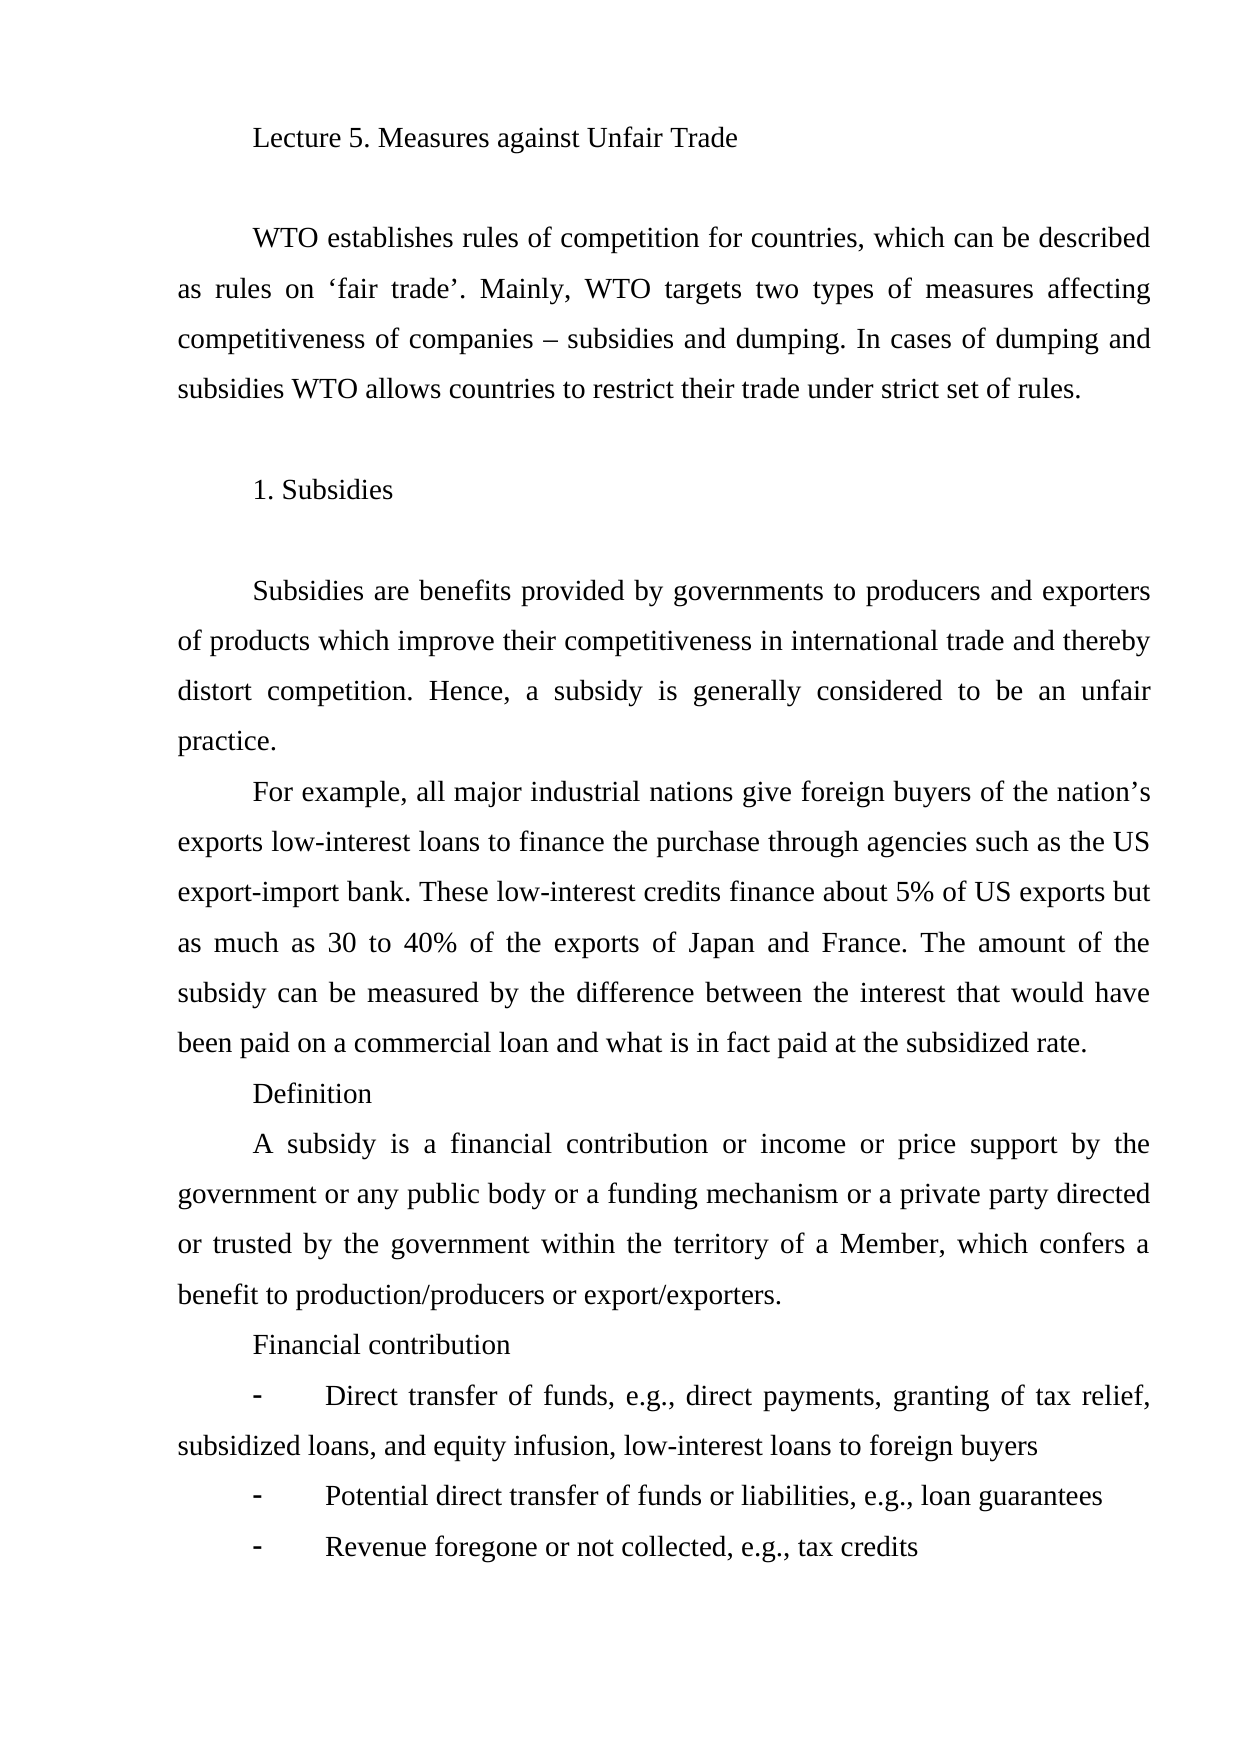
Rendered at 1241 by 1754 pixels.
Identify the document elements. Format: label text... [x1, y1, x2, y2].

text Subsidies are benefits provided by governments to producers and exporters of products which improve their competitiveness in international trade and thereby distort competition. Hence, a subsidy is generally considered to be an unfair practice. [177, 573, 1152, 757]
text A subsidy is a financial contribution or income or price support by the government or any public body or a funding mechanism or a private party directed or trusted by the government within the territory of a Member, which confers a benefit to production/producers or export/exporters. [177, 1126, 1152, 1311]
text WTO establishes rules of competition for countries, which can be described as rules on ‘fair trade’. Mainly, WTO targets two types of measures affecting competitiveness of companies – subsidies and dumping. In cases of dumping and subsidies WTO allows countries to restrict their trade under strict set of rules. [177, 220, 1152, 405]
text Financial contribution [177, 1327, 1152, 1361]
list Direct transfer of funds, e.g., direct payments, granting of tax relief, subsidized loans, and equity infusion, low-interest loans to foreign buyers [177, 1378, 1152, 1462]
text For example, all major industrial nations give foreign buyers of the nation’s exports low-interest loans to finance the purchase through agencies such as the US export-import bank. These low-interest credits finance about 5% of US exports but as much as 30 to 40% of the exports of Japan and France. The amount of the subsidy can be measured by the difference between the interest that would have been paid on a commercial loan and what is in fact paid at the subsidized rate. [177, 774, 1152, 1059]
subtitle Definition [177, 1076, 1152, 1109]
list Revenue foregone or not collected, e.g., tax credits [177, 1529, 1152, 1562]
list Potential direct transfer of funds or liabilities, e.g., loan guarantees [177, 1478, 1152, 1512]
subtitle 1. Subsidies [177, 472, 1152, 506]
text Lecture 5. Measures against Unfair Trade [177, 120, 1152, 153]
